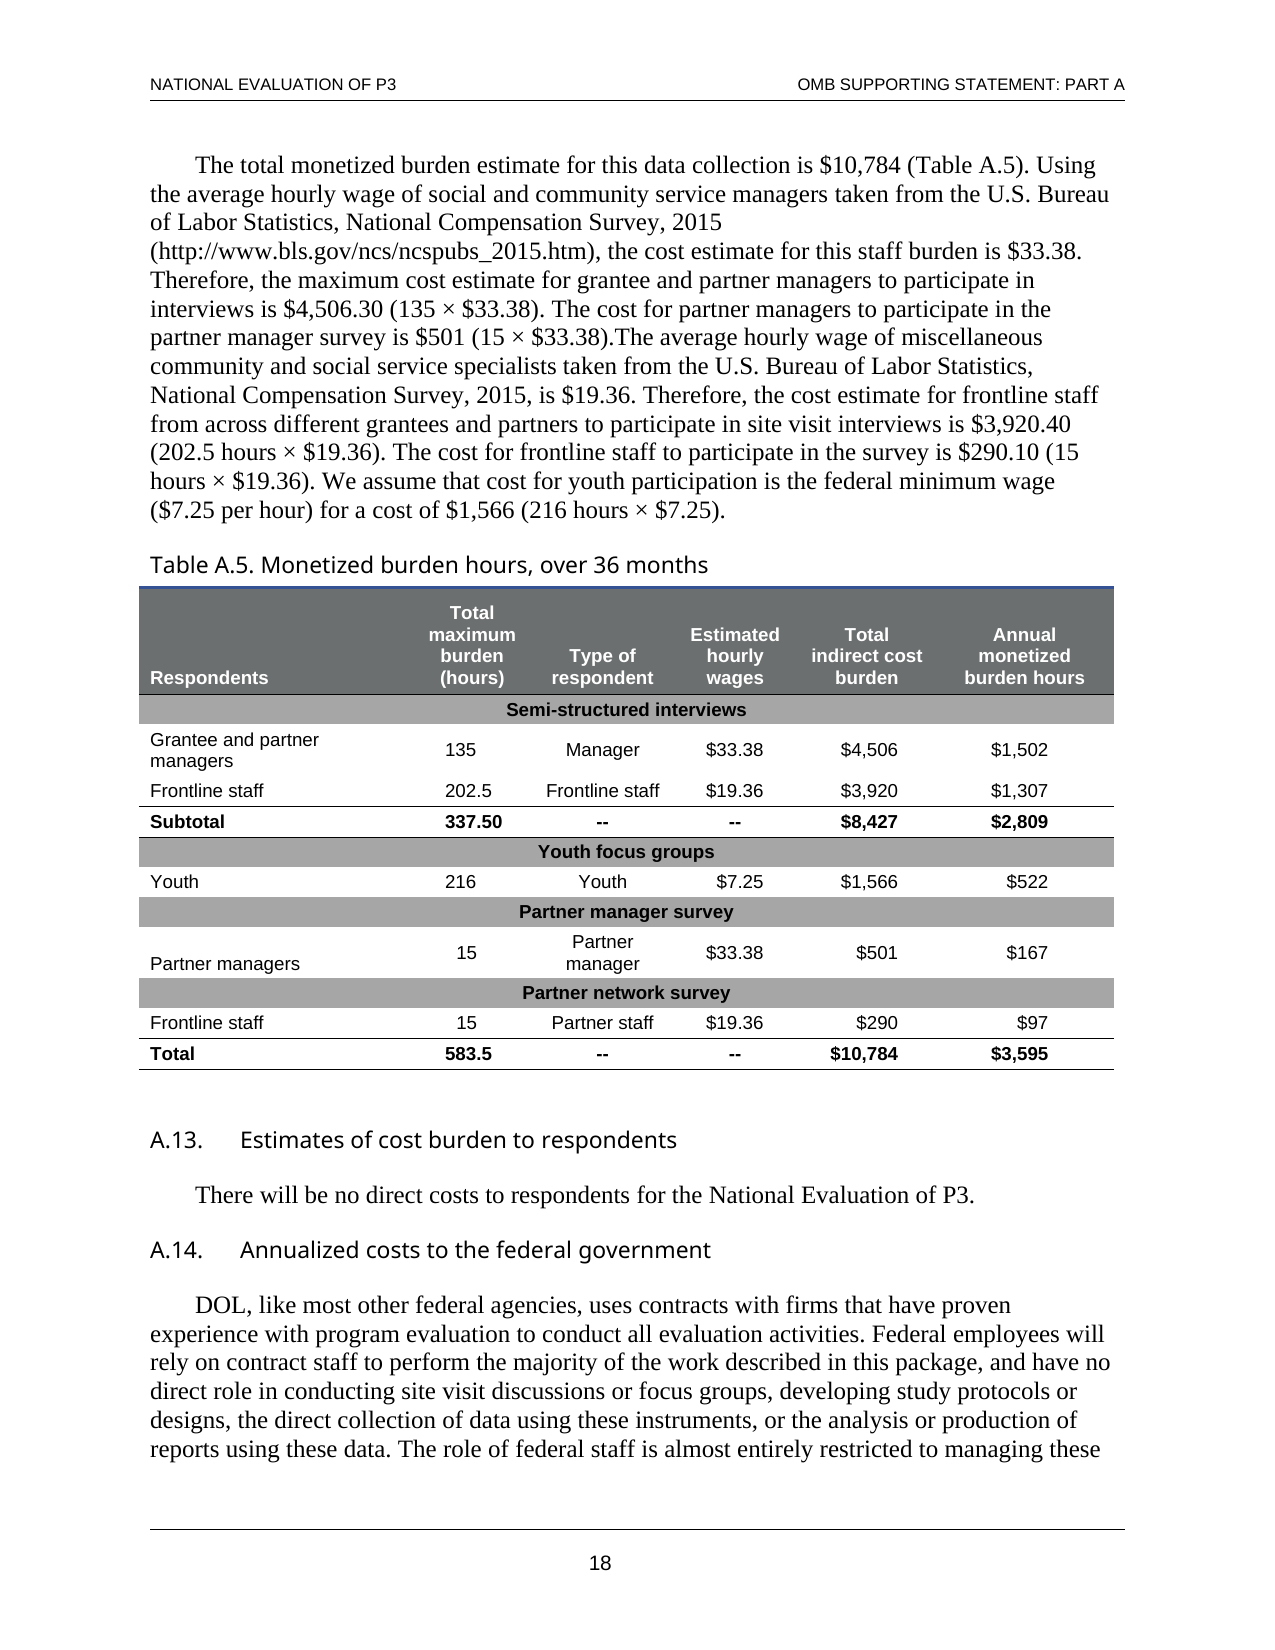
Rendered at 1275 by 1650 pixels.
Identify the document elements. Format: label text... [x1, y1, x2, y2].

table_cell $33.38 [672, 927, 798, 978]
table_cell $1,502 [935, 724, 1114, 776]
table_cell Grantee and partner managers [139, 724, 411, 776]
table_cell 15 [411, 927, 533, 978]
table_cell 216 [411, 867, 533, 897]
table_cell -- [533, 1039, 672, 1069]
table_cell $3,595 [935, 1039, 1114, 1069]
table_cell Partner network survey [139, 978, 1114, 1008]
table_cell Subtotal [139, 807, 411, 837]
table_cell $522 [935, 867, 1114, 897]
table_cell Frontline staff [139, 776, 411, 806]
table_cell Partner managers [139, 927, 411, 978]
table_cell Manager [533, 724, 672, 776]
text There will be no direct costs to respondents for the National Evaluation of P3. [150, 1180, 1125, 1209]
table_cell Partner manager survey [139, 897, 1114, 927]
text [150, 1290, 1125, 1462]
table_cell Total [139, 1039, 411, 1069]
table_header Annual monetized burden hours [935, 589, 1114, 694]
table_cell 583.5 [411, 1039, 533, 1069]
table_cell $19.36 [672, 1008, 798, 1038]
table_cell 337.50 [411, 807, 533, 837]
table_cell $8,427 [798, 807, 935, 837]
table_cell 15 [411, 1008, 533, 1038]
table_cell Frontline staff [139, 1008, 411, 1038]
table_cell $501 [798, 927, 935, 978]
table_cell $167 [935, 927, 1114, 978]
table_cell Partner manager [533, 927, 672, 978]
table_cell Youth [533, 867, 672, 897]
table_cell Frontline staff [533, 776, 672, 806]
text A.14. Annualized costs to the federal government [150, 1234, 1125, 1265]
table_cell $97 [935, 1008, 1114, 1038]
table_header Type of respondent [533, 589, 672, 694]
table_cell -- [672, 1039, 798, 1069]
table_cell $33.38 [672, 724, 798, 776]
table_cell Semi-structured interviews [139, 695, 1114, 724]
table_cell $290 [798, 1008, 935, 1038]
table_cell $4,506 [798, 724, 935, 776]
table_cell 135 [411, 724, 533, 776]
table_cell Youth [139, 867, 411, 897]
table_cell Partner staff [533, 1008, 672, 1038]
table_cell $19.36 [672, 776, 798, 806]
table_cell $7.25 [672, 867, 798, 897]
table_cell $1,307 [935, 776, 1114, 806]
table_cell $10,784 [798, 1039, 935, 1069]
text The total monetized burden estimate for this data collection is $10,784 (Table A.5). Using the average hourly wage of social and community service managers taken from the U.S. Bureau of Labor Statistics, National Compensation Survey, 2015 (http://www.bls.gov/ncs/ncspubs_2015.htm), the cost estimate for this staff burden is $33.38. Therefore, the maximum cost estimate for grantee and partner managers to participate in interviews is $4,506.30 (135 × $33.38). The cost for partner managers to participate in the partner manager survey is $501 (15 × $33.38).The average hourly wage of miscellaneous community and social service specialists taken from the U.S. Bureau of Labor Statistics, National Compensation Survey, 2015, is $19.36. Therefore, the cost estimate for frontline staff from across different grantees and partners to participate in site visit interviews is $3,920.40 (202.5 hours × $19.36). The cost for frontline staff to participate in the survey is $290.10 (15 hours × $19.36). We assume that cost for youth participation is the federal minimum wage ($7.25 per hour) for a cost of $1,566 (216 hours × $7.25). [150, 150, 1125, 524]
table_cell 202.5 [411, 776, 533, 806]
table_header Estimated hourly wages [672, 589, 798, 694]
table_cell $3,920 [798, 776, 935, 806]
table_header Total indirect cost burden [798, 589, 935, 694]
table_header Respondents [139, 589, 411, 694]
table_cell -- [672, 807, 798, 837]
table_cell $1,566 [798, 867, 935, 897]
text A.13. Estimates of cost burden to respondents [150, 1124, 1125, 1155]
table_header Total maximum burden (hours) [411, 589, 533, 694]
title Table A.5. Monetized burden hours, over 36 months [150, 549, 1125, 580]
table_cell -- [533, 807, 672, 837]
table_cell Youth focus groups [139, 838, 1114, 867]
table_cell $2,809 [935, 807, 1114, 837]
